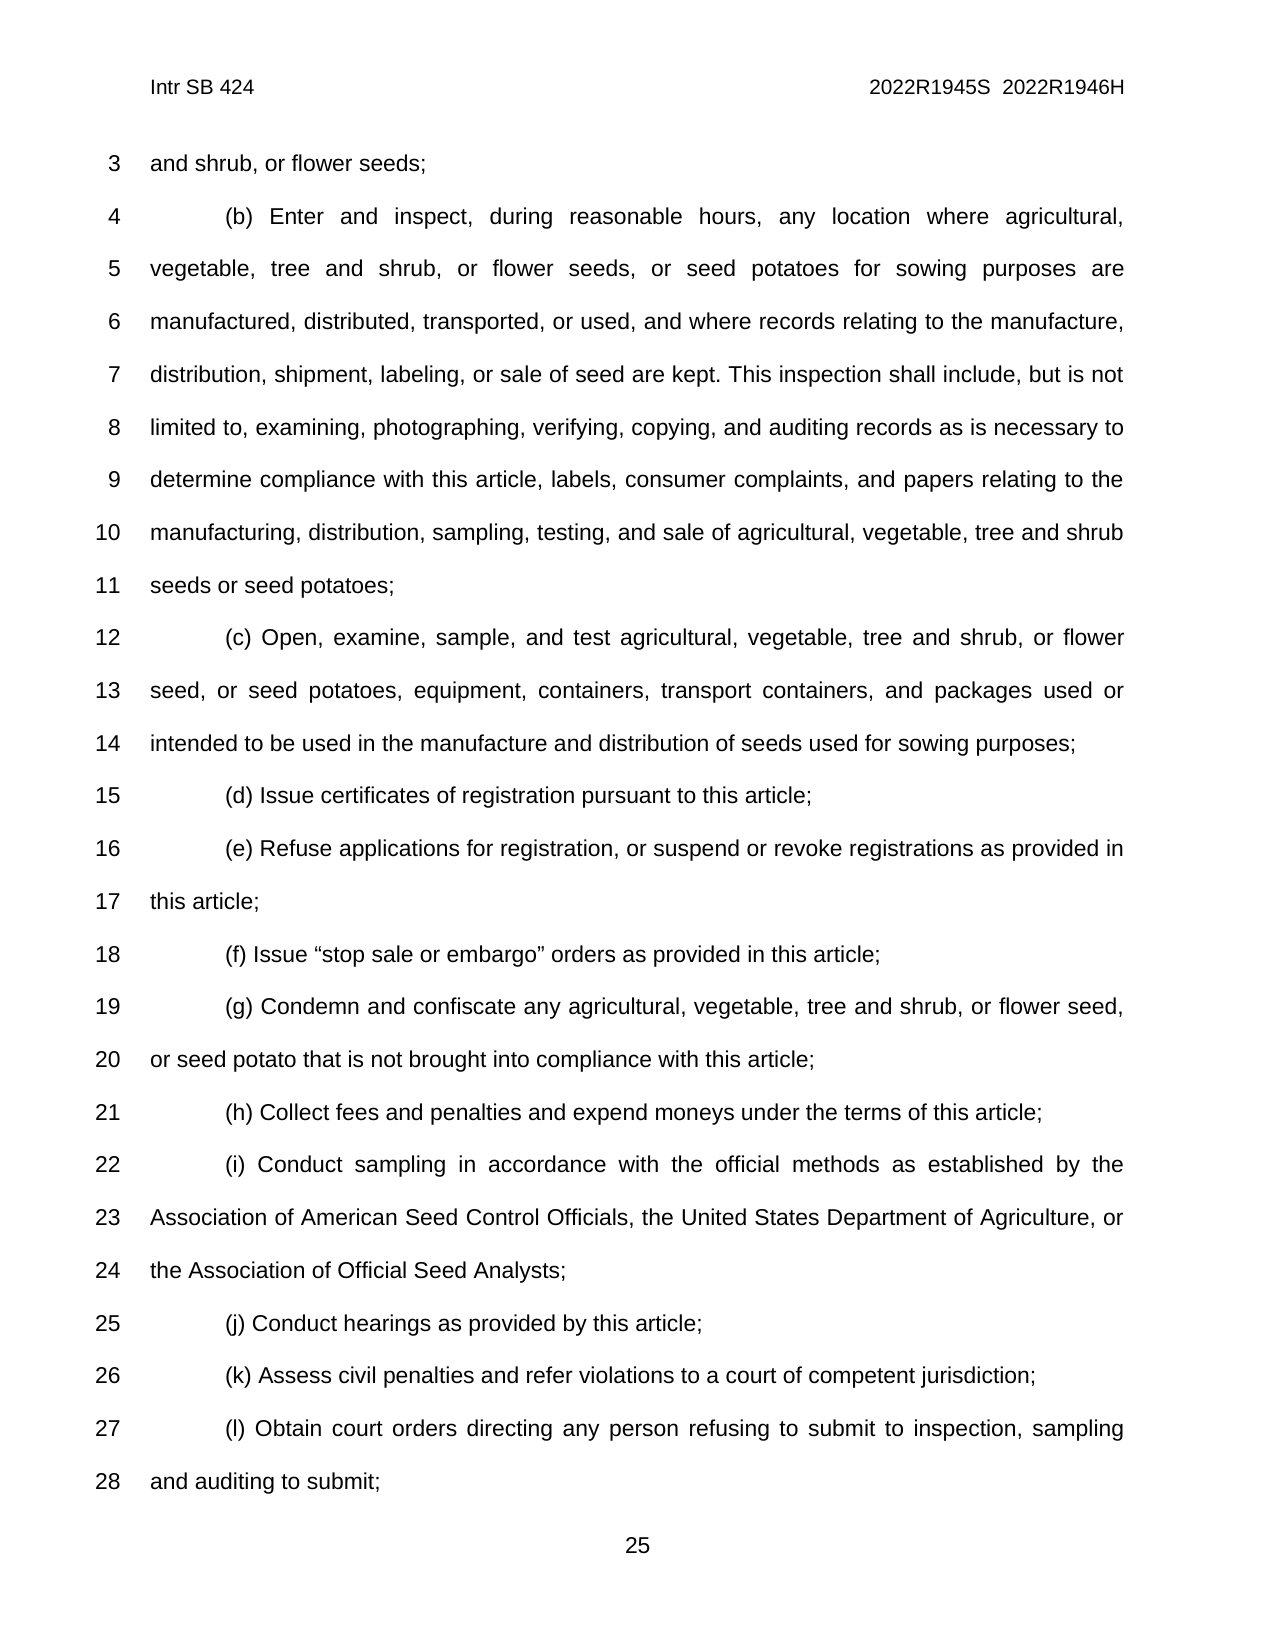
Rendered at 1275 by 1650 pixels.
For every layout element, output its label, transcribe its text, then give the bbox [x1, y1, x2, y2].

text (e) Refuse applications for registration, or suspend or revoke registrations as provided in this article; [150, 835, 1125, 914]
text (h) Collect fees and penalties and expend moneys under the terms of this article; [150, 1099, 1125, 1125]
text (j) Conduct hearings as provided by this article; [150, 1309, 1125, 1336]
text (b) Enter and inspect, during reasonable hours, any location where agricultural, vegetable, tree and shrub, or flower seeds, or seed potatoes for sowing purposes are manufactured, distributed, transported, or used, and where records relating to the manufacture, distribution, shipment, labeling, or sale of seed are kept. This inspection shall include, but is not limited to, examining, photographing, verifying, copying, and auditing records as is necessary to determine compliance with this article, labels, consumer complaints, and papers relating to the manufacturing, distribution, sampling, testing, and sale of agricultural, vegetable, tree and shrub seeds or seed potatoes; [150, 203, 1125, 598]
text (l) Obtain court orders directing any person refusing to submit to inspection, sampling and auditing to submit; [150, 1415, 1125, 1494]
text (d) Issue certificates of registration pursuant to this article; [150, 782, 1125, 809]
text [150, 150, 1125, 176]
text (g) Condemn and confiscate any agricultural, vegetable, tree and shrub, or flower seed, or seed potato that is not brought into compliance with this article; [150, 993, 1125, 1072]
text (f) Issue “stop sale or embargo” orders as provided in this article; [150, 941, 1125, 967]
text (c) Open, examine, sample, and test agricultural, vegetable, tree and shrub, or flower seed, or seed potatoes, equipment, containers, transport containers, and packages used or intended to be used in the manufacture and distribution of seeds used for sowing purposes; [150, 624, 1125, 756]
text (k) Assess civil penalties and refer violations to a court of competent jurisdiction; [150, 1362, 1125, 1389]
text (i) Conduct sampling in accordance with the official methods as established by the Association of American Seed Control Officials, the United States Department of Agriculture, or the Association of Official Seed Analysts; [150, 1151, 1125, 1283]
